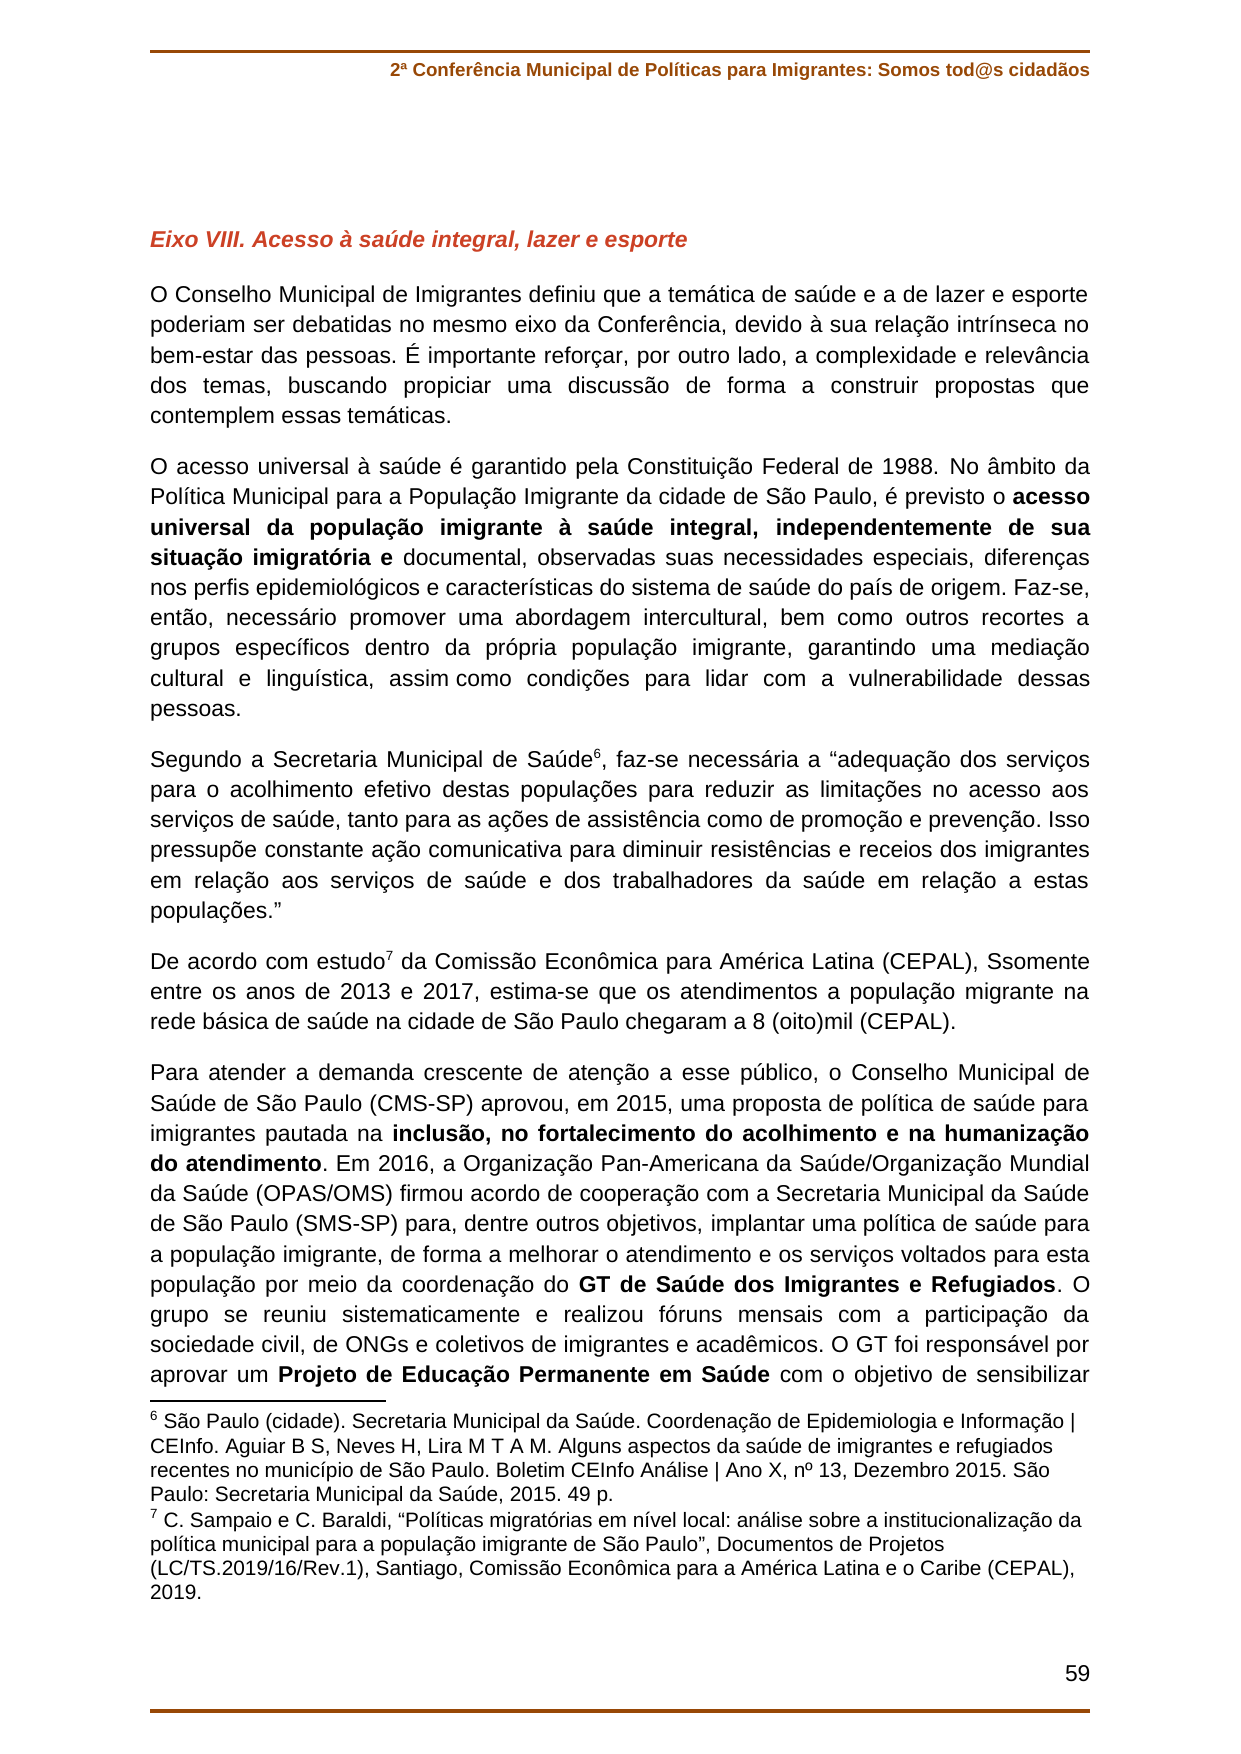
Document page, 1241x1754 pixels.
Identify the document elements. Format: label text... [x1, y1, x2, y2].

text O acesso universal à saúde é garantido pela Constituição Federal de 1988. No âmbito da Política Municipal para a População Imigrante da cidade de São Paulo, é previsto o acesso universal da população imigrante à saúde integral, independentemente de sua situação imigratória e documental, observadas suas necessidades especiais, diferenças nos perfis epidemiológicos e características do sistema de saúde do país de origem. Faz-se, então, necessário promover uma abordagem intercultural, bem como outros recortes a grupos específicos dentro da própria população imigrante, garantindo uma mediação cultural e linguística, assim como condições para lidar com a vulnerabilidade dessas pessoas. [150, 453, 1090, 574]
text Eixo VIII. Acesso à saúde integral, lazer e esporte [150, 226, 1090, 252]
text De acordo com estudo da Comissão Econômica para América Latina (CEPAL), Ssomente entre os anos de 2013 e 2017, estima-se que os atendimentos a população migrante na rede básica de saúde na cidade de São Paulo chegaram a 8 (oito)mil (CEPAL). [150, 948, 1090, 1035]
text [150, 1267, 1090, 1301]
text O Conselho Municipal de Imigrantes definiu que a temática de saúde e a de lazer e esporte poderiam ser debatidas no mesmo eixo da Conferência, devido à sua relação intrínseca no bem-estar das pessoas. É importante reforçar, por outro lado, a complexidade e relevância dos temas, buscando propiciar uma discussão de forma a construir propostas que contemplem essas temáticas. [150, 281, 1090, 428]
text Segundo a Secretaria Municipal de Saúde, faz-se necessária a “adequação dos serviços para o acolhimento efetivo destas populações para reduzir as limitações no acesso aos serviços de saúde, tanto para as ações de assistência como de promoção e prevenção. Isso pressupõe constante ação comunicativa para diminuir resistências e receios dos imigrantes em relação aos serviços de saúde e dos trabalhadores da saúde em relação a estas populações.” [150, 893, 1090, 923]
